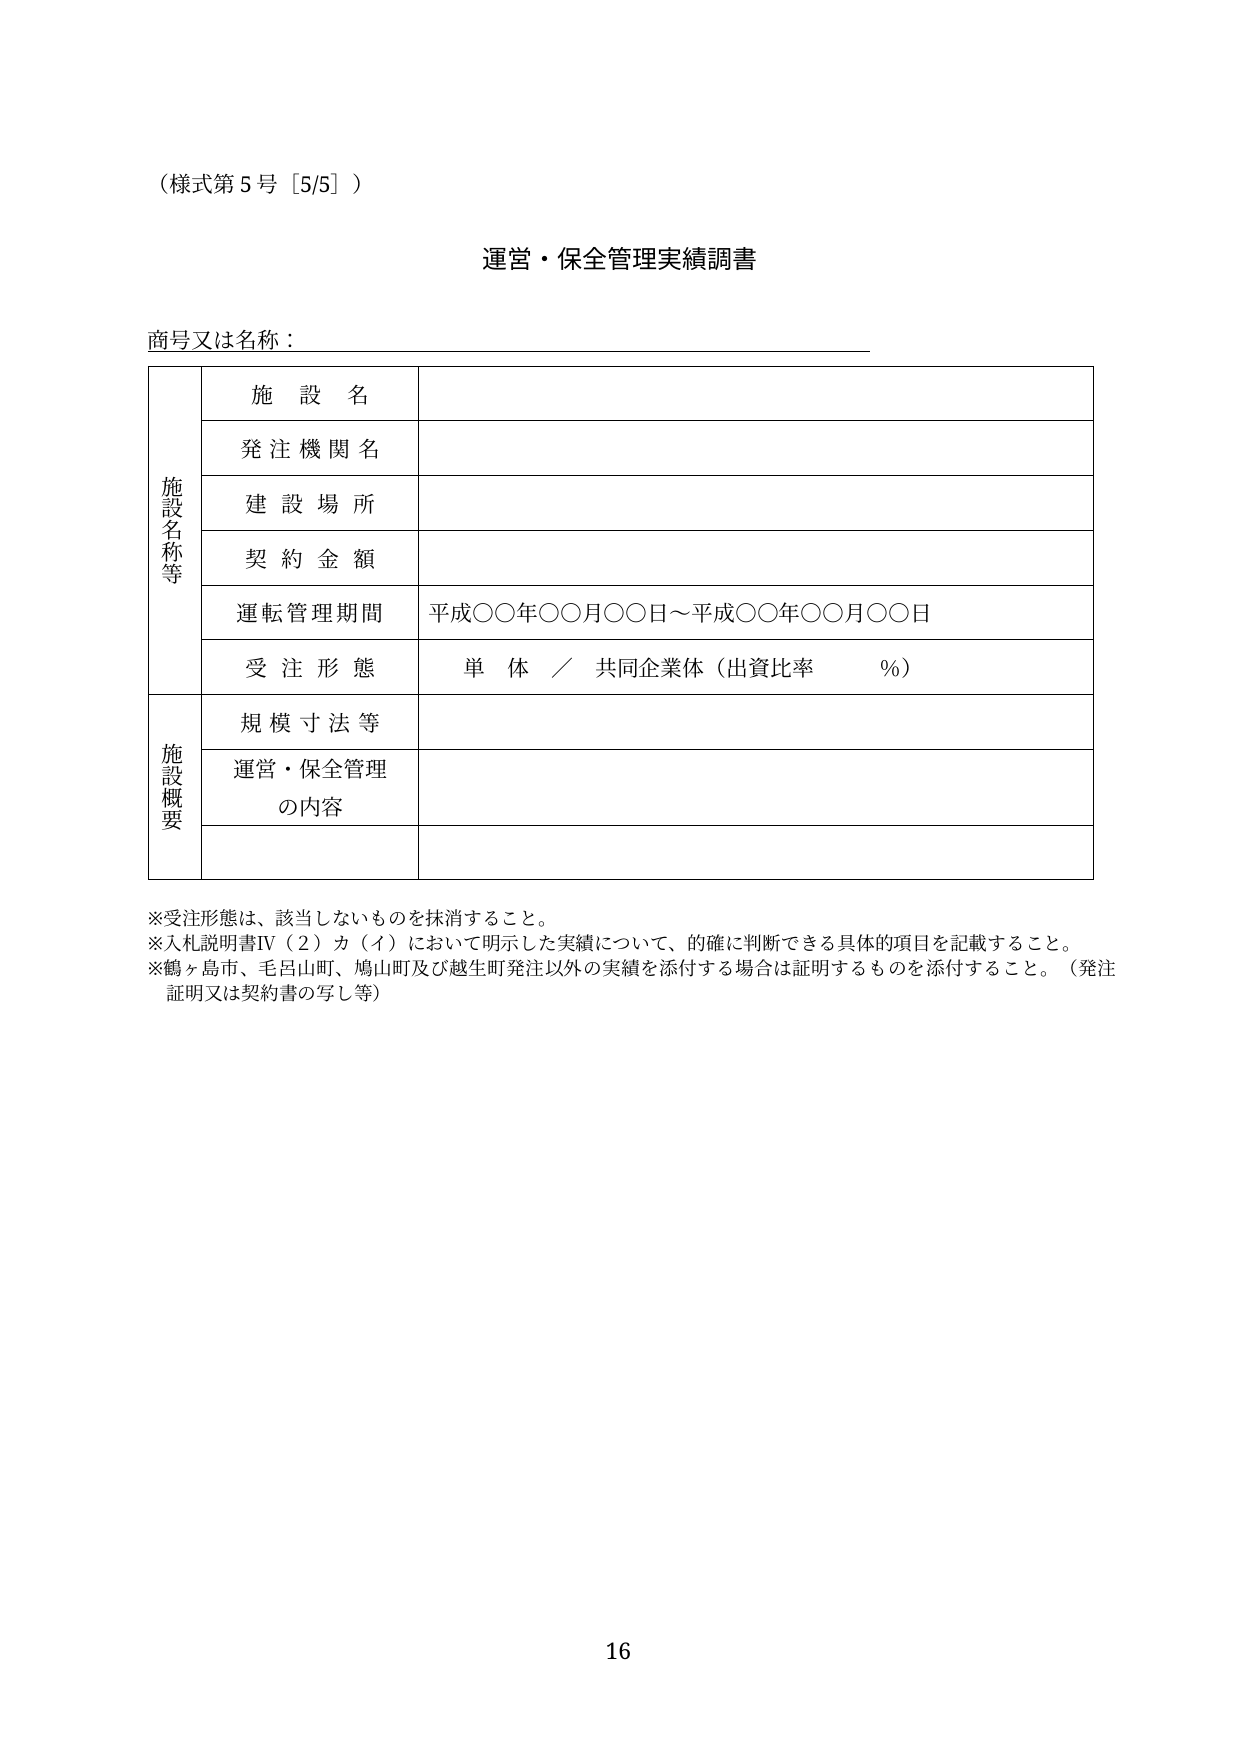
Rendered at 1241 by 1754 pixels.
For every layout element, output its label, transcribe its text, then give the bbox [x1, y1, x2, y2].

table_cell [419, 750, 1093, 824]
text 運営・保全管理実績調書 [148, 239, 1092, 276]
text ※入札説明書Ⅳ（２）カ（イ）において明示した実績について、的確に判断できる具体的項目を記載すること。 [148, 930, 1119, 955]
table_header 施設名 [202, 367, 418, 420]
table_cell 発注機関名 [202, 421, 418, 475]
table_cell [419, 695, 1093, 748]
table_cell 建設場所 [202, 476, 418, 530]
table_cell 運転管理期間 [202, 586, 418, 639]
table_cell 運営・保全管理 の内容 [202, 750, 418, 824]
table_cell [419, 531, 1093, 584]
table_header 施設名称等 [149, 367, 201, 694]
table_cell [419, 476, 1093, 530]
table_cell [419, 421, 1093, 475]
table_cell 施設概要 [149, 695, 201, 879]
table_cell [202, 826, 418, 879]
text （様式第5号［5/5］） [148, 164, 1092, 202]
table_cell [419, 826, 1093, 879]
text ※受注形態は、該当しないものを抹消すること。 [148, 905, 1119, 930]
table_cell 契約金額 [202, 531, 418, 584]
table_cell 受注形態 [202, 640, 418, 694]
table_cell 平成○○年○○月○○日～平成○○年○○月○○日 [419, 586, 1093, 639]
text 商号又は名称： [148, 321, 1092, 358]
table_cell 単 体 ／ 共同企業体（出資比率 ％） [419, 640, 1093, 694]
text ※鶴ヶ島市、毛呂山町、鳩山町及び越生町発注以外の実績を添付する場合は証明するものを添付すること。（発注証明又は契約書の写し等） [148, 955, 1119, 1005]
table_cell 規模寸法等 [202, 695, 418, 748]
table_header [419, 367, 1093, 420]
